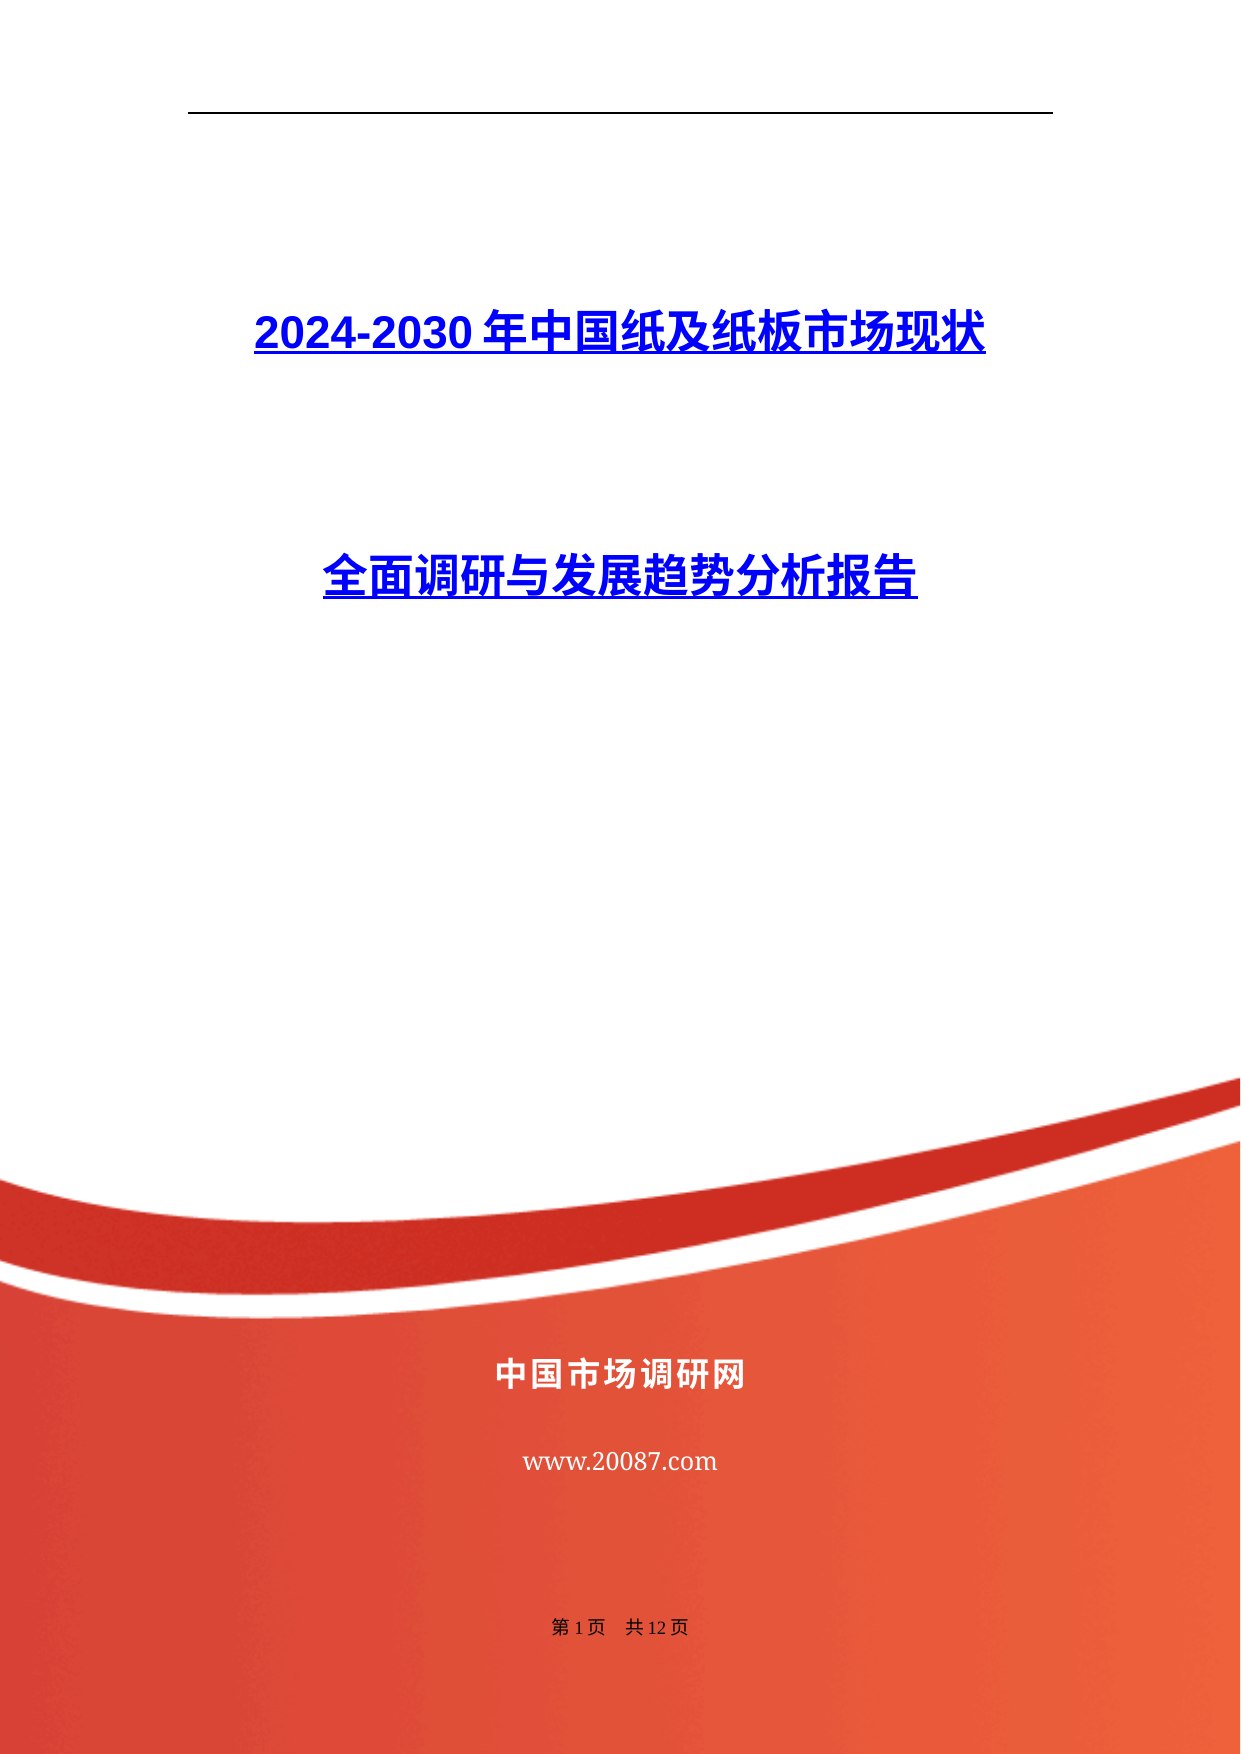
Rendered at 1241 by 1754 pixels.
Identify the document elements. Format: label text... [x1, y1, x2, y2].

table_header 2024-2030年中国纸及纸板市场现状全面调研与发展趋势分析报告 [188, 207, 1053, 773]
text www.20087.com [187, 1428, 1053, 1493]
subtitle 中国市场调研网 [187, 1339, 1053, 1404]
picture [0, 1006, 1241, 1754]
